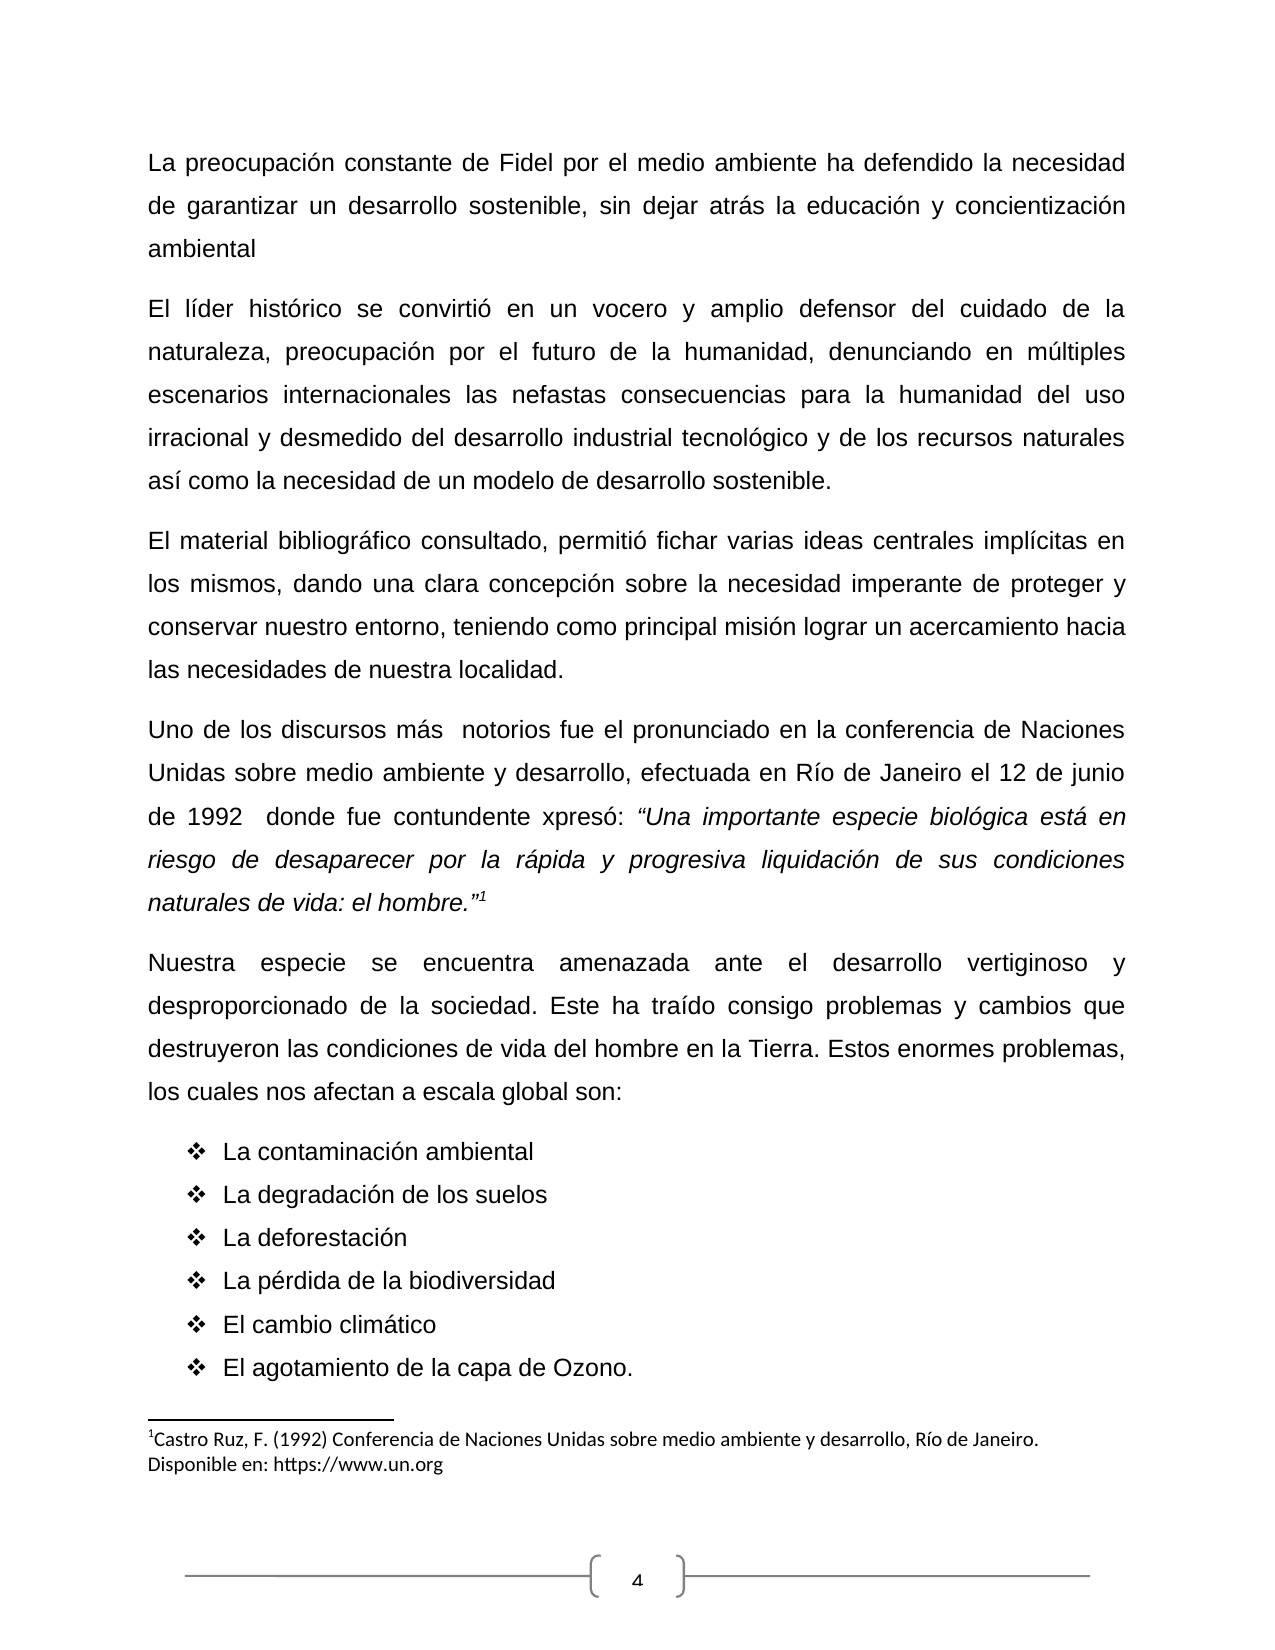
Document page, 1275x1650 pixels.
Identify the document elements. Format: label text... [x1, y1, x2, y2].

text El líder histórico se convirtió en un vocero y amplio defensor del cuidado de la naturaleza, preocupación por el futuro de la humanidad, denunciando en múltiples escenarios internacionales las nefastas consecuencias para la humanidad del uso irracional y desmedido del desarrollo industrial tecnológico y de los recursos naturales así como la necesidad de un modelo de desarrollo sostenible. [148, 294, 1127, 495]
list La pérdida de la biodiversidad [185, 1266, 1127, 1295]
list El cambio climático [185, 1309, 1127, 1338]
text Nuestra especie se encuentra amenazada ante el desarrollo vertiginoso y desproporcionado de la sociedad. Este ha traído consigo problemas y cambios que destruyeron las condiciones de vida del hombre en la Tierra. Estos enormes problemas, los cuales nos afectan a escala global son: [148, 947, 1127, 1106]
list La degradación de los suelos [185, 1180, 1127, 1209]
list La contaminación ambiental [185, 1137, 1127, 1166]
list El agotamiento de la capa de Ozono. [185, 1353, 1127, 1382]
text El material bibliográfico consultado, permitió fichar varias ideas centrales implícitas en los mismos, dando una clara concepción sobre la necesidad imperante de proteger y conservar nuestro entorno, teniendo como principal misión lograr un acercamiento hacia las necesidades de nuestra localidad. [148, 526, 1127, 684]
text La preocupación constante de Fidel por el medio ambiente ha defendido la necesidad de garantizar un desarrollo sostenible, sin dejar atrás la educación y concientización ambiental [148, 148, 1127, 263]
text Uno de los discursos más notorios fue el pronunciado en la conferencia de Naciones Unidas sobre medio ambiente y desarrollo, efectuada en Río de Janeiro el 12 de junio de 1992 donde fue contundente xpresó: “Una importante especie biológica está en riesgo de desaparecer por la rápida y progresiva liquidación de sus condiciones naturales de vida: el hombre.” [148, 715, 1127, 916]
list La deforestación [185, 1223, 1127, 1252]
